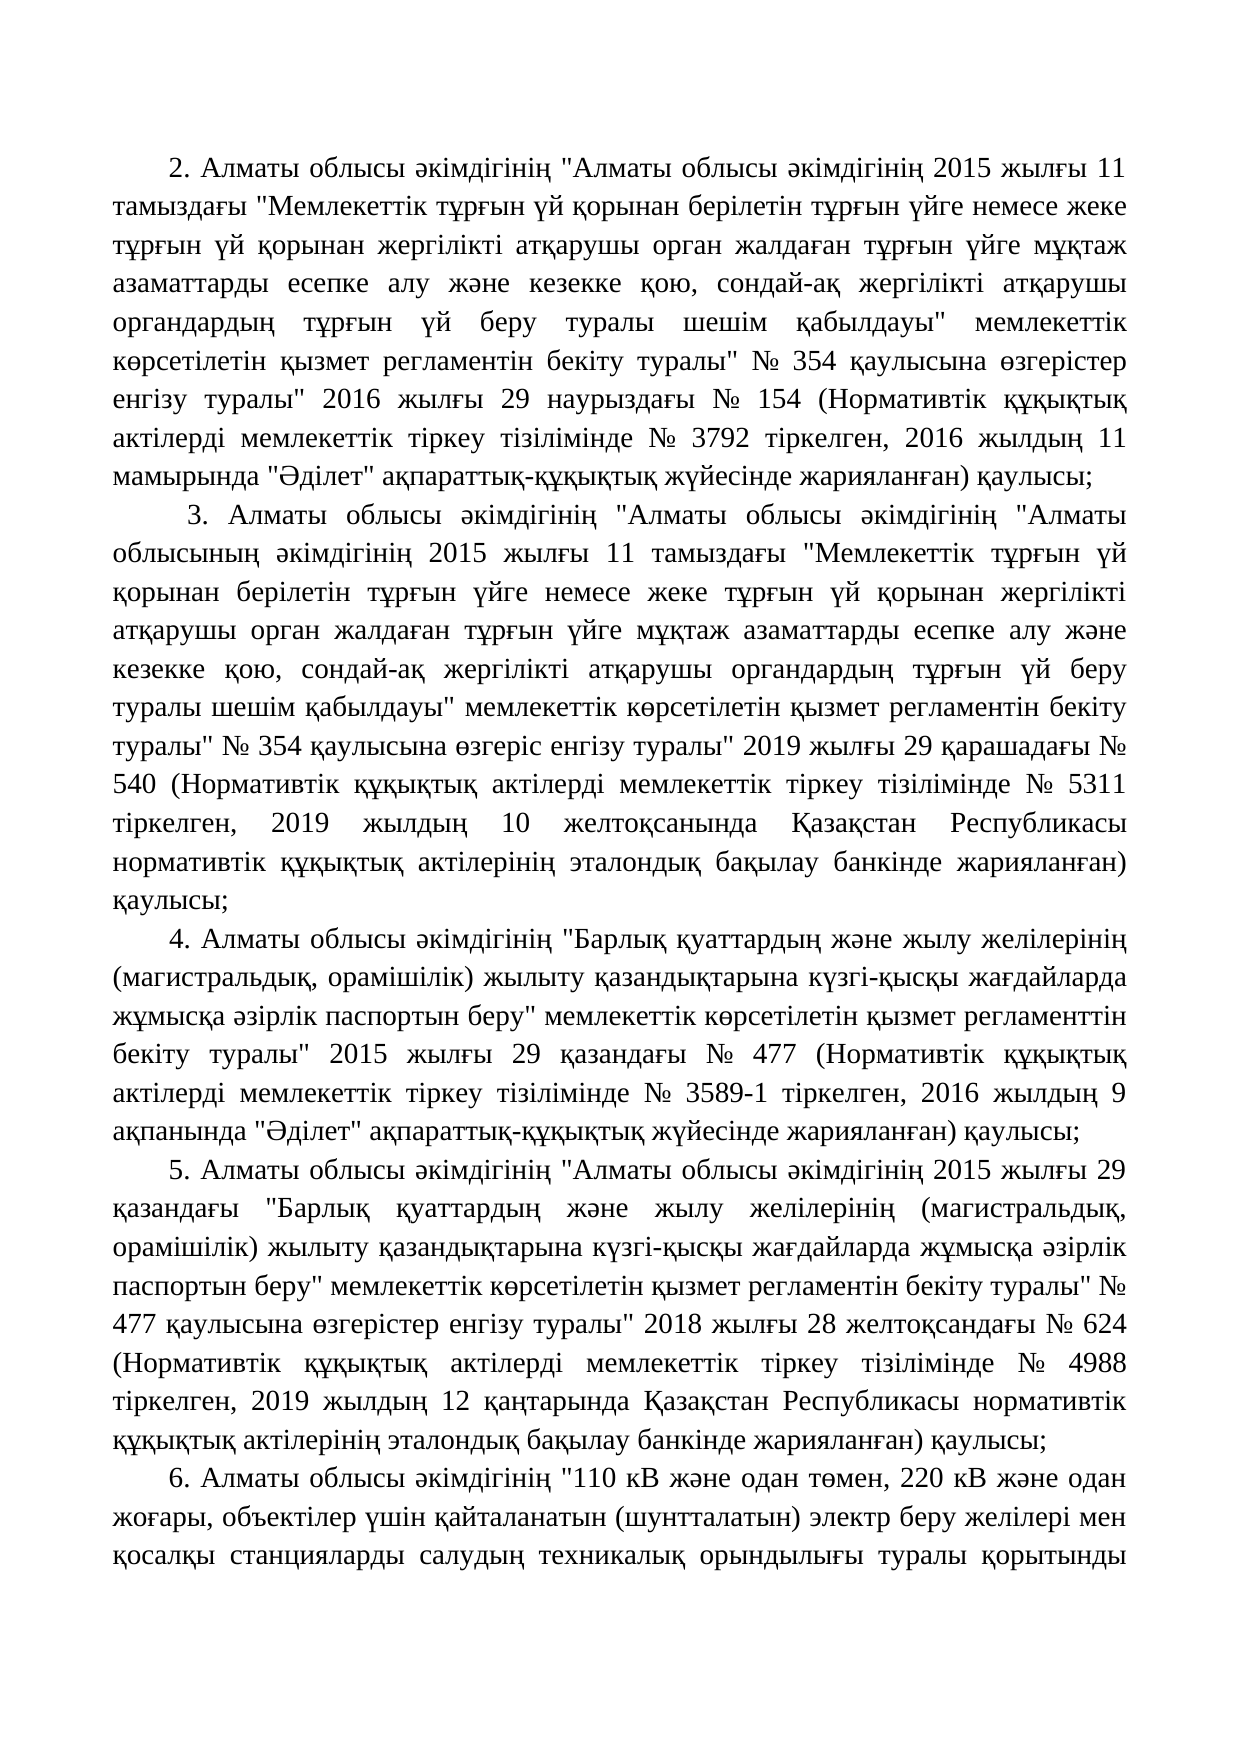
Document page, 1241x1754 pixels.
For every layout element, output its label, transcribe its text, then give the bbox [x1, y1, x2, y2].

text 5. Алматы облысы әкімдігінің "Алматы облысы әкімдігінің 2015 жылғы 29 қазандағы "Барлық қуаттардың және жылу желілерінің (магистральдық, орамішілік) жылыту қазандықтарына күзгі-қысқы жағдайларда жұмысқа әзірлік паспортын беру" мемлекеттік көрсетілетін қызмет регламентін бекіту туралы" № 477 қаулысына өзгерістер енгізу туралы" 2018 жылғы 28 желтоқсандағы № 624 (Нормативтік құқықтық актілерді мемлекеттік тіркеу тізілімінде № 4988 тіркелген, 2019 жылдың 12 қаңтарында Қазақстан Республикасы нормативтік құқықтық актілерінің эталондық бақылау банкінде жарияланған) қаулысы; [112, 1152, 1128, 1455]
text 3. Алматы облысы әкімдігінің "Алматы облысы әкімдігінің "Алматы облысының әкімдігінің 2015 жылғы 11 тамыздағы "Мемлекеттік тұрғын үй қорынан берілетін тұрғын үйге немесе жеке тұрғын үй қорынан жергілікті атқарушы орган жалдаған тұрғын үйге мұқтаж азаматтарды есепке алу және кезекке қою, сондай-ақ жергілікті атқарушы органдардың тұрғын үй беру туралы шешім қабылдауы" мемлекеттік көрсетілетін қызмет регламентін бекіту туралы" № 354 қаулысына өзгеріс енгізу туралы" 2019 жылғы 29 қарашадағы № 540 (Нормативтік құқықтық актілерді мемлекеттік тіркеу тізілімінде № 5311 тіркелген, 2019 жылдың 10 желтоқсанында Қазақстан Республикасы нормативтік құқықтық актілерінің эталондық бақылау банкінде жарияланған) қаулысы; [112, 497, 1128, 916]
text 4. Алматы облысы әкімдігінің "Барлық қуаттардың және жылу желілерінің (магистральдық, орамішілік) жылыту қазандықтарына күзгі-қысқы жағдайларда жұмысқа әзірлік паспортын беру" мемлекеттік көрсетілетін қызмет регламенттін бекіту туралы" 2015 жылғы 29 қазандағы № 477 (Нормативтік құқықтық актілерді мемлекеттік тіркеу тізілімінде № 3589-1 тіркелген, 2016 жылдың 9 ақпанында "Әділет" ақпараттық-құқықтық жүйесінде жарияланған) қаулысы; [112, 921, 1128, 1147]
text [112, 1460, 1128, 1571]
text 2. Алматы облысы әкімдігінің "Алматы облысы әкімдігінің 2015 жылғы 11 тамыздағы "Мемлекеттік тұрғын үй қорынан берілетін тұрғын үйге немесе жеке тұрғын үй қорынан жергілікті атқарушы орган жалдаған тұрғын үйге мұқтаж азаматтарды есепке алу және кезекке қою, сондай-ақ жергілікті атқарушы органдардың тұрғын үй беру туралы шешім қабылдауы" мемлекеттік көрсетілетін қызмет регламентін бекіту туралы" № 354 қаулысына өзгерістер енгізу туралы" 2016 жылғы 29 наурыздағы № 154 (Нормативтік құқықтық актілерді мемлекеттік тіркеу тізілімінде № 3792 тіркелген, 2016 жылдың 11 мамырында "Әділет" ақпараттық-құқықтық жүйесінде жарияланған) қаулысы; [112, 150, 1128, 492]
